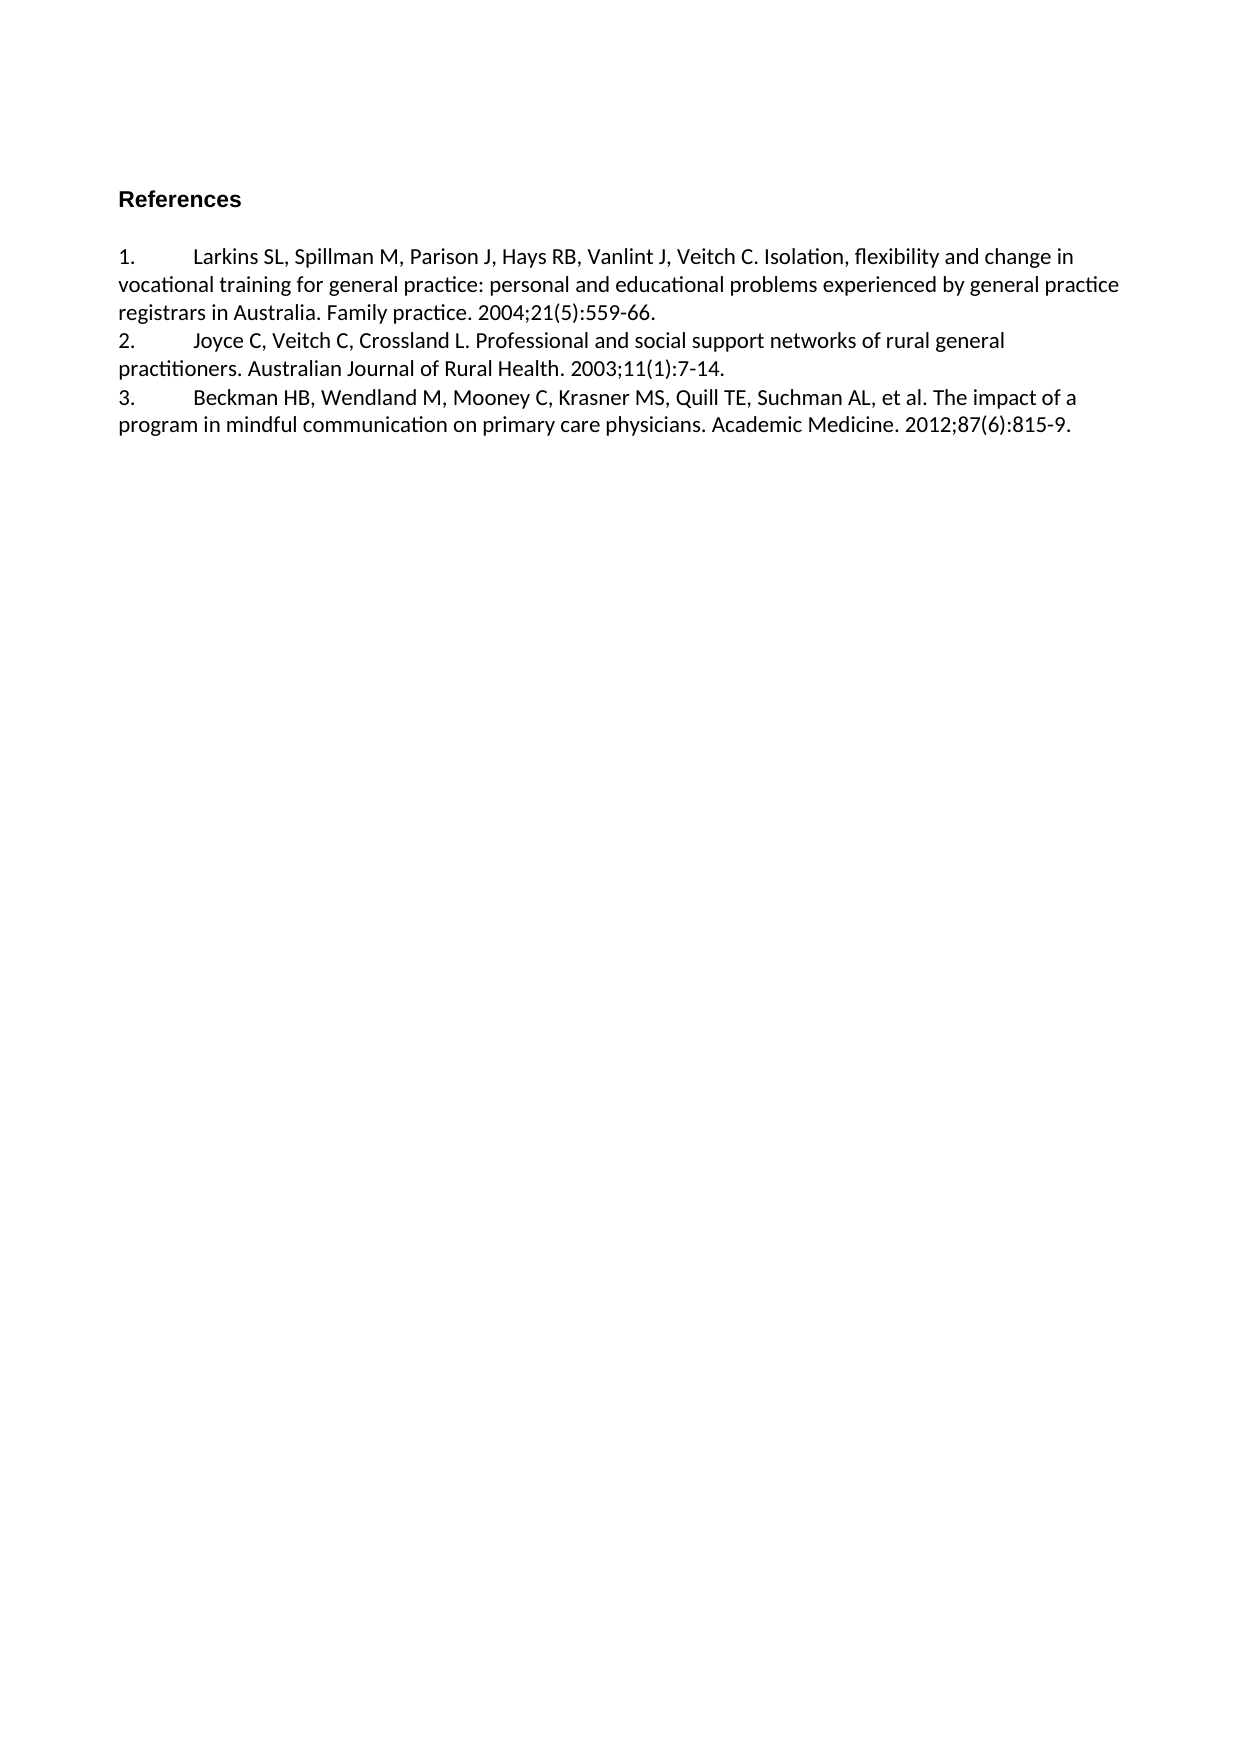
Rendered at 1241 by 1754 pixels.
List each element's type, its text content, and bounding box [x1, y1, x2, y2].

text 1. Larkins SL, Spillman M, Parison J, Hays RB, Vanlint J, Veitch C. Isolation, flexibility and change in vocational training for general practice: personal and educational problems experienced by general practice registrars in Australia. Family practice. 2004;21(5):559-66. [118, 242, 1122, 327]
text 2. Joyce C, Veitch C, Crossland L. Professional and social support networks of rural general practitioners. Australian Journal of Rural Health. 2003;11(1):7-14. [118, 327, 1122, 383]
text References [118, 186, 1122, 212]
text 3. Beckman HB, Wendland M, Mooney C, Krasner MS, Quill TE, Suchman AL, et al. The impact of a program in mindful communication on primary care physicians. Academic Medicine. 2012;87(6):815-9. [118, 383, 1122, 439]
